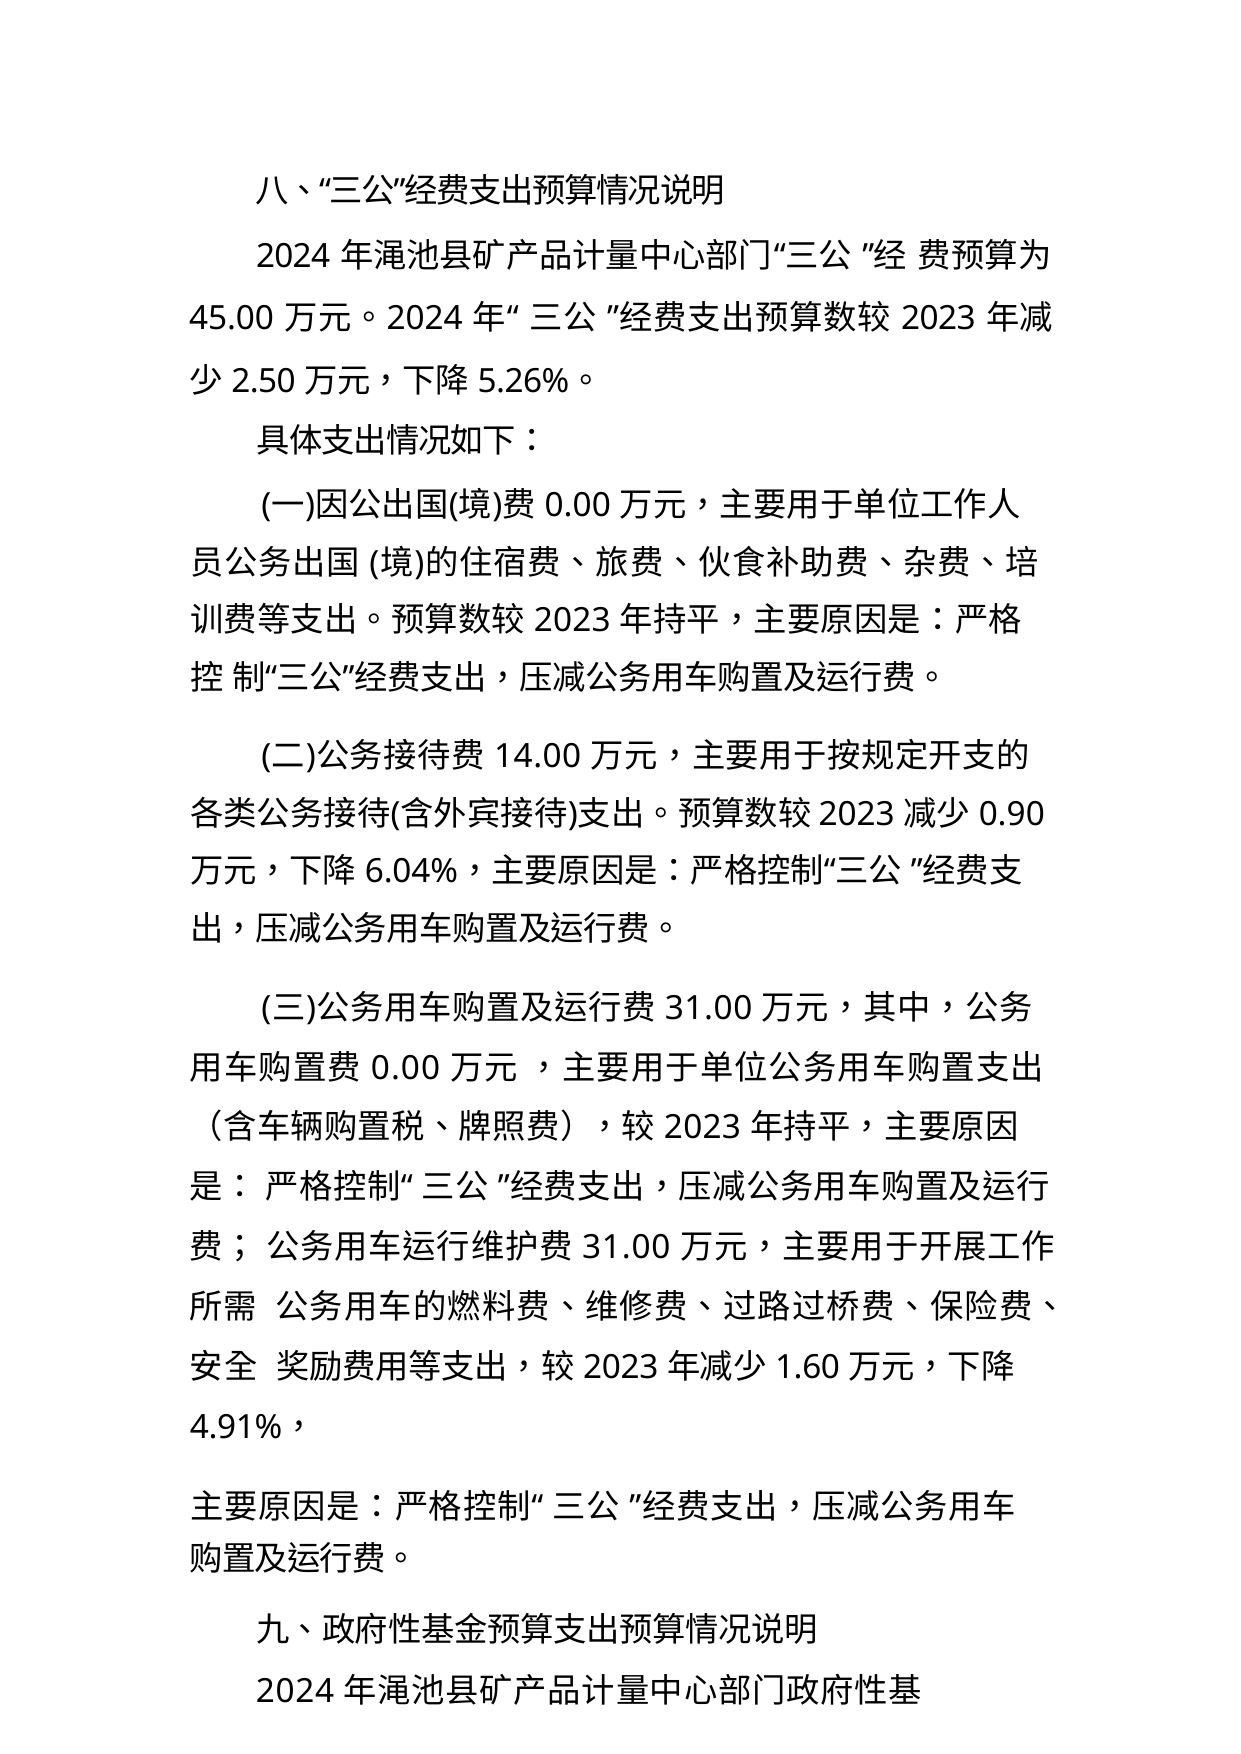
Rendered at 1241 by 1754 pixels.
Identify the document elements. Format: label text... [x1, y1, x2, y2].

text 2024 年渑池县矿产品计量中心部门“三公 ”经 费预算为 45.00 万元。2024 年“ 三公 ”经费支出预算数较 2023 年减少 2.50 万元，下降 5.26%。 [189, 231, 1053, 402]
text (三)公务用车购置及运行费 31.00 万元，其中，公务 用车购置费 0.00 万元 ，主要用于单位公务用车购置支出 （含车辆购置税、牌照费），较 2023 年持平，主要原因是： 严格控制“ 三公 ”经费支出，压减公务用车购置及运行费； 公务用车运行维护费 31.00 万元，主要用于开展工作所需 公务用车的燃料费、维修费、过路过桥费、保险费、安全 奖励费用等支出，较 2023 年减少 1.60 万元，下降 4.91%， [189, 983, 1079, 1448]
text 八、“三公”经费支出预算情况说明 [255, 169, 1079, 211]
text 2024 年渑池县矿产品计量中心部门政府性基 [256, 1670, 1079, 1711]
text (二)公务接待费 14.00 万元，主要用于按规定开支的 各类公务接待(含外宾接待)支出。预算数较2023 减少 0.90 万元，下降 6.04%，主要原因是：严格控制“三公 ”经费支 出，压减公务用车购置及运行费。 [190, 732, 1053, 950]
text (一)因公出国(境)费 0.00 万元，主要用于单位工作人 员公务出国 (境)的住宿费、旅费、伙食补助费、杂费、培 训费等支出。预算数较 2023 年持平，主要原因是：严格控 制“三公”经费支出，压减公务用车购置及运行费。 [190, 481, 1053, 699]
text 主要原因是：严格控制“ 三公 ”经费支出，压减公务用车 购置及运行费。 [189, 1483, 1053, 1581]
text 具体支出情况如下： [257, 419, 1079, 461]
text 九、政府性基金预算支出预算情况说明 [256, 1608, 1079, 1649]
